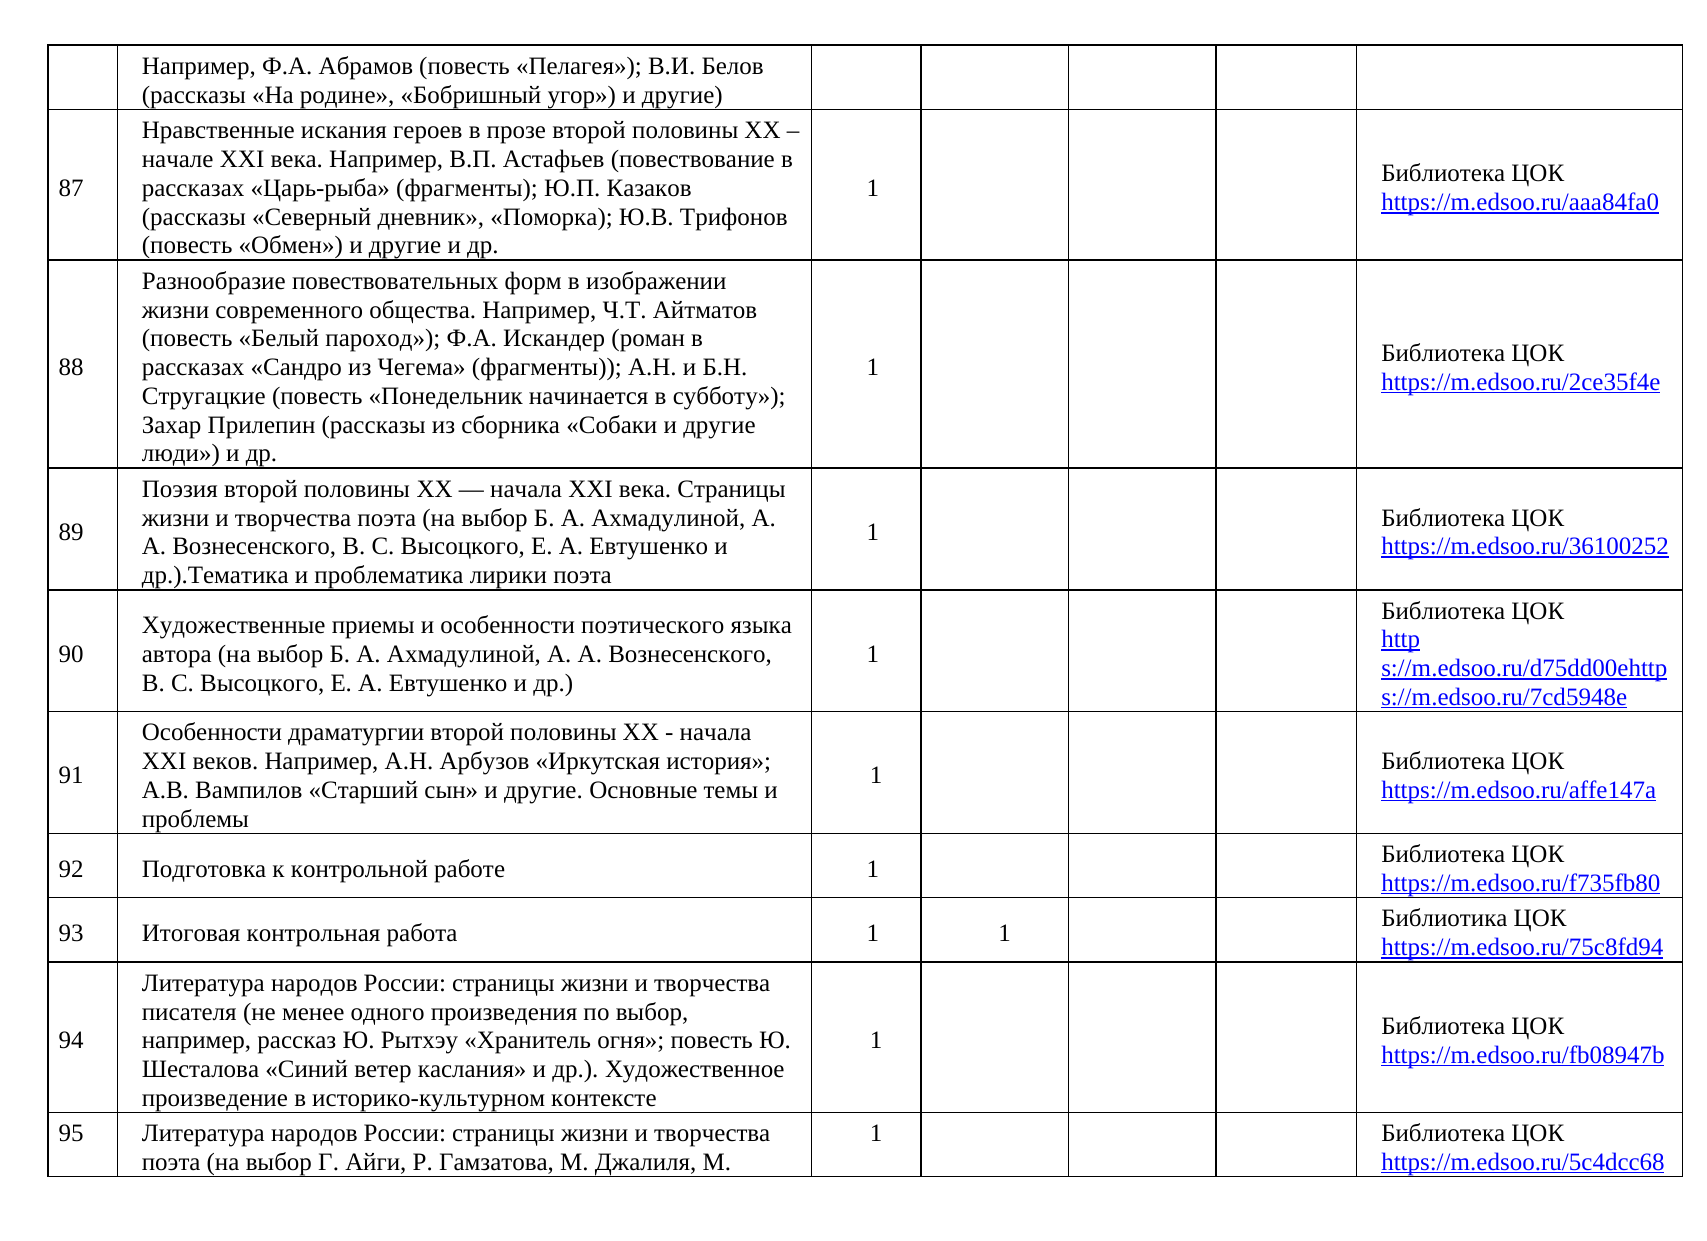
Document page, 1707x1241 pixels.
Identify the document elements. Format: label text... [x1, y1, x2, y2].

table_cell 86 [49, 46, 117, 109]
table_cell [1217, 834, 1356, 897]
table_cell [1217, 110, 1356, 259]
table_cell [922, 469, 1068, 589]
table_cell [1217, 712, 1356, 832]
table_cell Художественные приемы и особенности поэтического языка автора (на выбор Б. А. Ахмадулиной, А. А. Вознесенского, В. С. Высоцкого, Е. А. Евтушенко и др.) [118, 591, 811, 711]
table_cell [1069, 963, 1215, 1112]
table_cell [1357, 46, 1682, 109]
table_cell Литература народов России: страницы жизни и творчества писателя (не менее одного произведения по выбор, например, рассказ Ю. Рытхэу «Хранитель огня»; повесть Ю. Шесталова «Синий ветер каслания» и др.). Художественное произведение в историко-культурном контексте [118, 963, 811, 1112]
table_cell Особенности драматургии второй половины ХХ - начала ХХI веков. Например, А.Н. Арбузов «Иркутская история»; А.В. Вампилов «Старший сын» и другие. Основные темы и проблемы [118, 712, 811, 832]
table_cell [922, 712, 1068, 832]
table_cell 1 [812, 110, 920, 259]
table_cell 1 [922, 898, 1068, 961]
table_cell 88 [49, 261, 117, 467]
table_cell [922, 261, 1068, 467]
table_cell Библиотека ЦОК https://m.edsoo.ru/aaa84fa0 [1357, 110, 1682, 259]
table_cell [1069, 110, 1215, 259]
table_cell [1217, 46, 1356, 109]
table_cell [922, 591, 1068, 711]
table_cell Библиотика ЦОК https://m.edsoo.ru/75c8fd94 [1357, 898, 1682, 961]
table_cell Подготовка к контрольной работе [118, 834, 811, 897]
table_cell 94 [49, 963, 117, 1112]
table_cell Поэзия второй половины XX — начала XXI века. Страницы жизни и творчества поэта (на выбор Б. А. Ахмадулиной, А. А. Вознесенского, В. С. Высоцкого, Е. А. Евтушенко и др.).Тематика и проблематика лирики поэта [118, 469, 811, 589]
table_cell [1069, 46, 1215, 109]
table_cell 89 [49, 469, 117, 589]
table_cell [1069, 712, 1215, 832]
table_cell Библиотека ЦОК https://m.edsoo.ru/affe147a [1357, 712, 1682, 832]
table_cell [1217, 963, 1356, 1112]
table_cell Разнообразие повествовательных форм в изображении жизни современного общества. Например, Ч.Т. Айтматов (повесть «Белый пароход»); Ф.А. Искандер (роман в рассказах «Сандро из Чегема» (фрагменты)); А.Н. и Б.Н. Стругацкие (повесть «Понедельник начинается в субботу»); Захар Прилепин (рассказы из сборника «Собаки и другие люди») и др. [118, 261, 811, 467]
table_cell Библиотека ЦОК https://m.edsoo.ru/fb08947b [1357, 963, 1682, 1112]
table_cell 1 [812, 469, 920, 589]
table_cell [1069, 1113, 1215, 1176]
table_cell [1217, 1113, 1356, 1176]
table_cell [118, 46, 811, 109]
table_cell [1069, 261, 1215, 467]
table_cell Библиотека ЦОК https://m.edsoo.ru/d75dd00ehttps://m.edsoo.ru/7cd5948e [1357, 591, 1682, 711]
table_cell 87 [49, 110, 117, 259]
table_cell Библиотека ЦОК https://m.edsoo.ru/2ce35f4e [1357, 261, 1682, 467]
table_cell 1 [812, 1113, 920, 1176]
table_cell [118, 1113, 811, 1176]
table_cell 1 [812, 834, 920, 897]
table_cell Итоговая контрольная работа [118, 898, 811, 961]
table_cell [1069, 898, 1215, 961]
table_cell 1 [812, 261, 920, 467]
table_cell 93 [49, 898, 117, 961]
table_cell 1 [812, 591, 920, 711]
table_cell 90 [49, 591, 117, 711]
table_cell [922, 1113, 1068, 1176]
table_cell [1217, 261, 1356, 467]
table_cell 1 [812, 898, 920, 961]
table_cell [1217, 591, 1356, 711]
table_cell [922, 963, 1068, 1112]
table_cell Библиотека ЦОК https://m.edsoo.ru/36100252 [1357, 469, 1682, 589]
table_cell [922, 110, 1068, 259]
table_cell 1 [812, 712, 920, 832]
table_cell [922, 834, 1068, 897]
table_cell Библиотека ЦОК https://m.edsoo.ru/f735fb80 [1357, 834, 1682, 897]
table_cell [1217, 469, 1356, 589]
table_cell [1069, 469, 1215, 589]
table_cell 1 [812, 963, 920, 1112]
table_cell [1069, 591, 1215, 711]
table_cell [922, 46, 1068, 109]
table_cell [1217, 898, 1356, 961]
table_cell [1069, 834, 1215, 897]
table_cell 92 [49, 834, 117, 897]
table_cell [1357, 1113, 1682, 1176]
table_cell Нравственные искания героев в прозе второй половины ХХ – начале ХХI века. Например, В.П. Астафьев (повествование в рассказах «Царь-рыба» (фрагменты); Ю.П. Казаков (рассказы «Северный дневник», «Поморка); Ю.В. Трифонов (повесть «Обмен») и другие и др. [118, 110, 811, 259]
table_cell 91 [49, 712, 117, 832]
table_cell 95 [49, 1113, 117, 1176]
table_cell 1 [812, 46, 920, 109]
